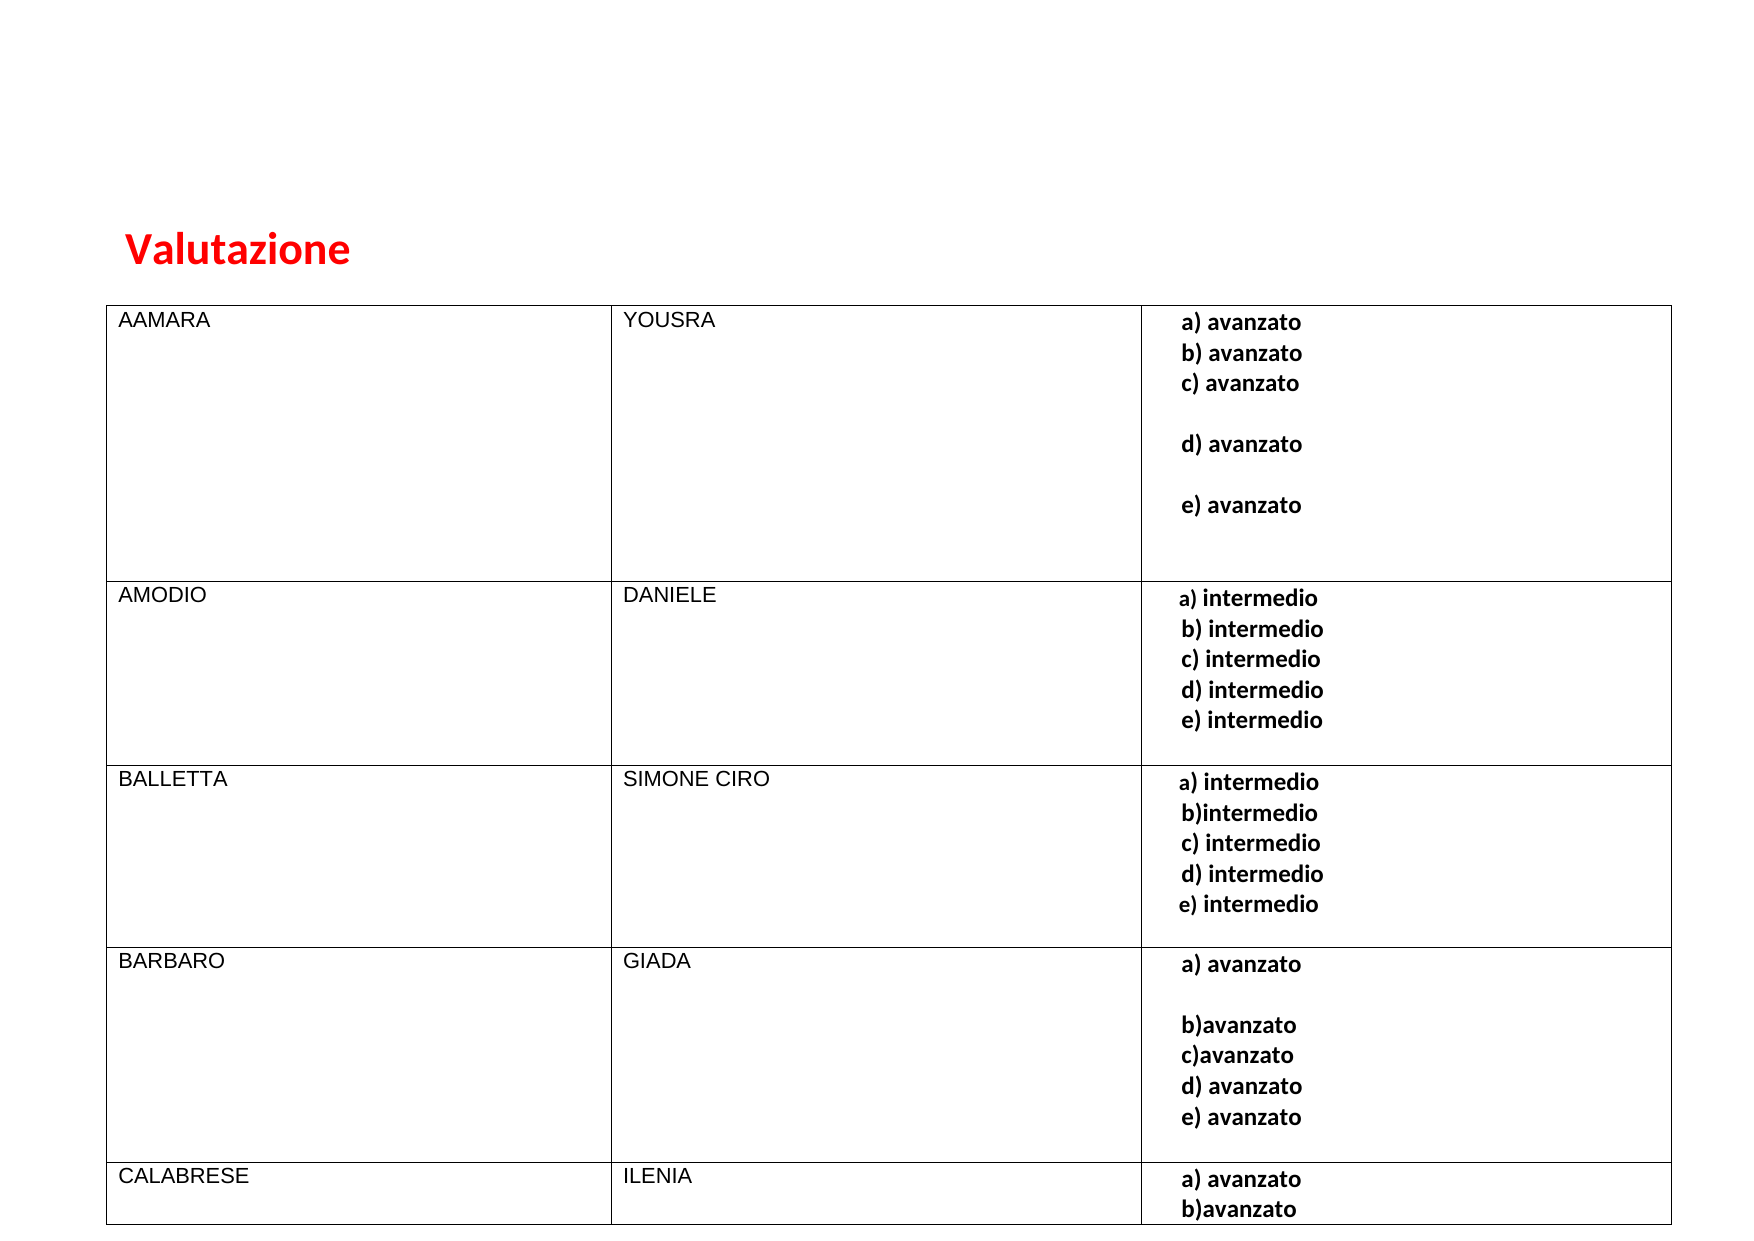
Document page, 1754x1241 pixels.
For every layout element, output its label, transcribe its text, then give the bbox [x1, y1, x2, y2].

table_cell CALABRESE [107, 1163, 611, 1224]
table_cell AMODIO [107, 582, 611, 765]
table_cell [1142, 1163, 1671, 1224]
text Valutazione [118, 220, 1624, 276]
table_header AAMARA [107, 306, 611, 581]
table_cell SIMONE CIRO [612, 766, 1141, 947]
table_cell a) intermedio b) intermedio c) intermedio d) intermedio e) intermedio [1142, 582, 1671, 765]
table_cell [1142, 948, 1671, 1162]
table_header YOUSRA [612, 306, 1141, 581]
table_cell a) intermedio b)intermedio c) intermedio d) intermedio e) intermedio [1142, 766, 1671, 947]
table_cell BARBARO [107, 948, 611, 1162]
table_cell GIADA [612, 948, 1141, 1162]
table_cell BALLETTA [107, 766, 611, 947]
table_cell ILENIA [612, 1163, 1141, 1224]
table_cell DANIELE [612, 582, 1141, 765]
table_header a) avanzato b) avanzato c) avanzato d) avanzato e) avanzato [1142, 306, 1671, 581]
